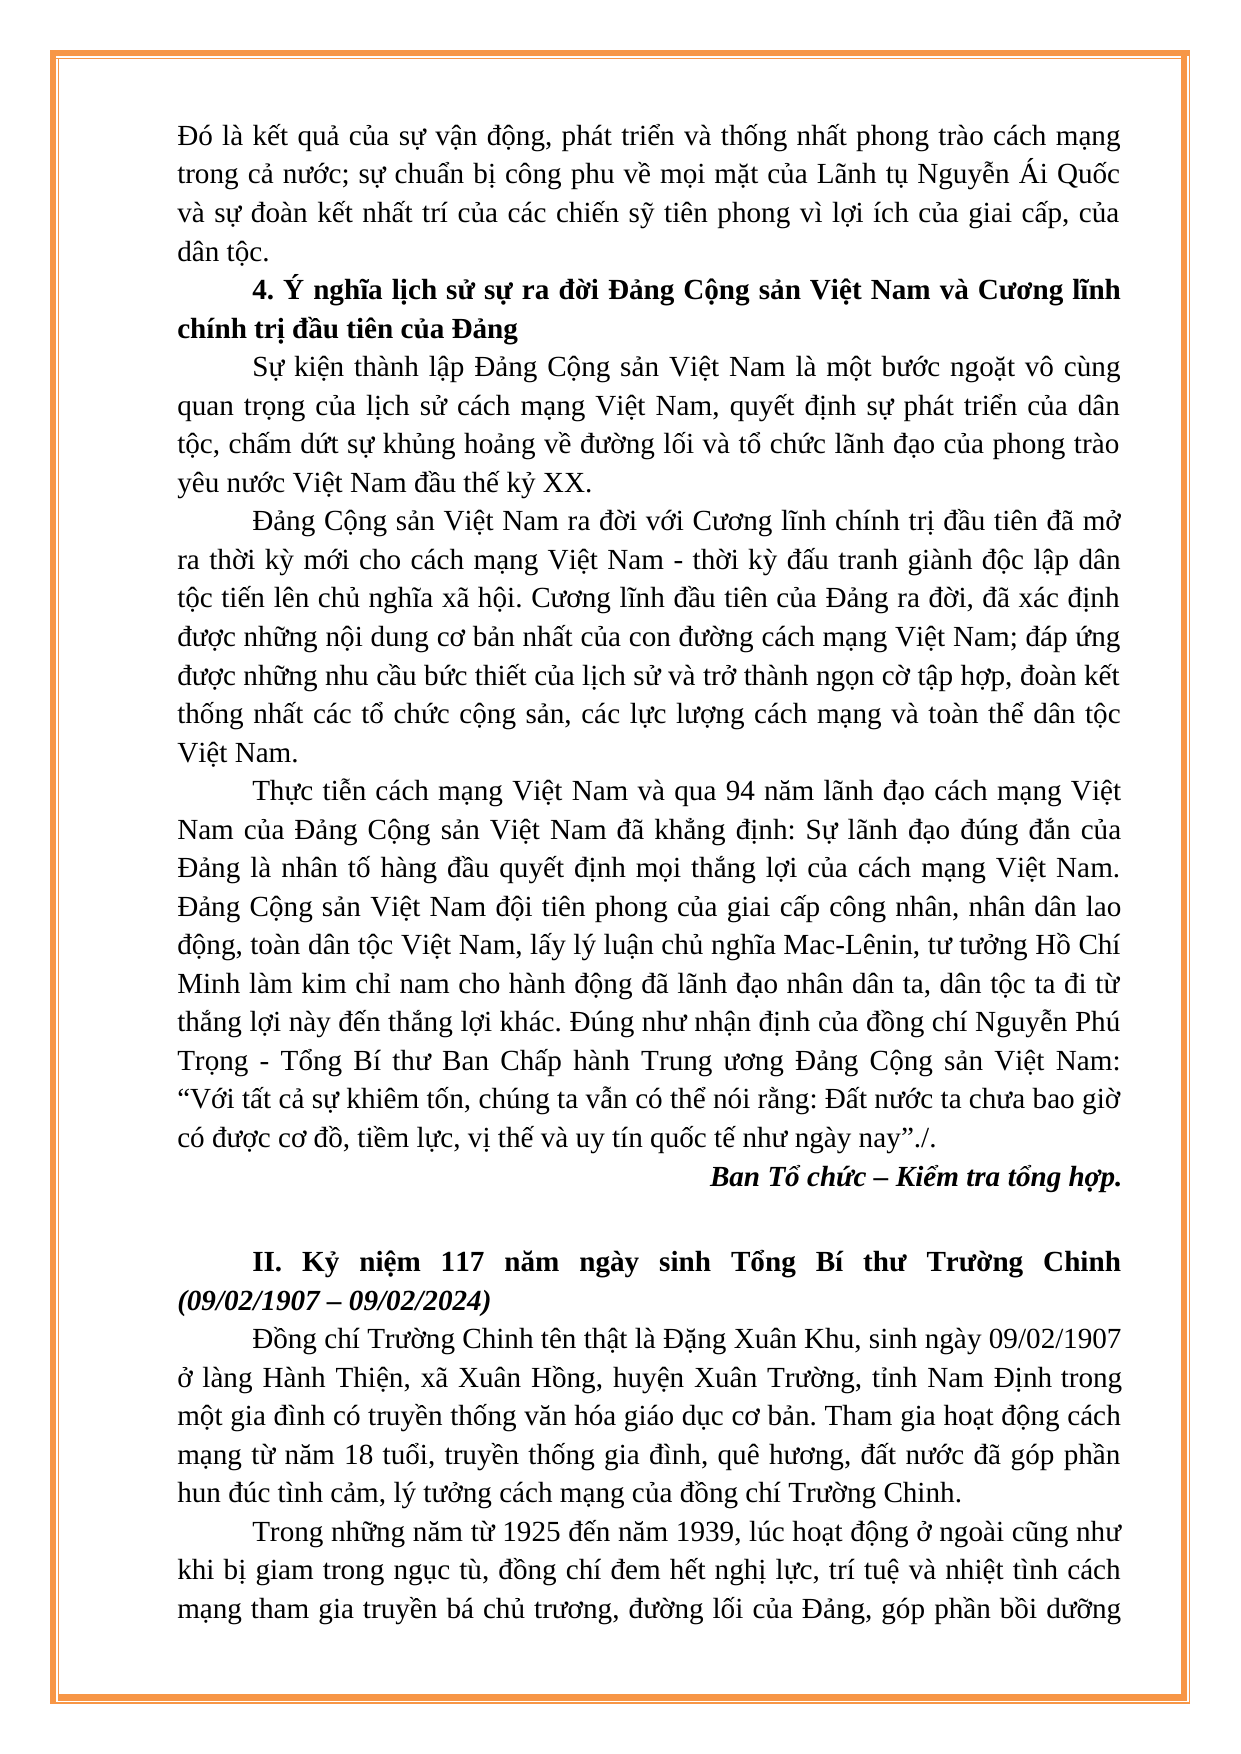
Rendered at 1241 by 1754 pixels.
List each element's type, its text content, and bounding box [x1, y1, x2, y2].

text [177, 118, 1122, 267]
text Sự kiện thành lập Đảng Cộng sản Việt Nam là một bước ngoặt vô cùng quan trọng của lịch sử cách mạng Việt Nam, quyết định sự phát triển của dân tộc, chấm dứt sự khủng hoảng về đường lối và tổ chức lãnh đạo của phong trào yêu nước Việt Nam đầu thế kỷ XX. [177, 349, 1122, 498]
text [177, 1514, 1122, 1624]
text Đồng chí Trường Chinh tên thật là Đặng Xuân Khu, sinh ngày 09/02/1907 ở làng Hành Thiện, xã Xuân Hồng, huyện Xuân Trường, tỉnh Nam Định trong một gia đình có truyền thống văn hóa giáo dục cơ bản. Tham gia hoạt động cách mạng từ năm 18 tuổi, truyền thống gia đình, quê hương, đất nước đã góp phần hun đúc tình cảm, lý tưởng cách mạng của đồng chí Trường Chinh. [177, 1321, 1122, 1509]
text Thực tiễn cách mạng Việt Nam và qua 94 năm lãnh đạo cách mạng Việt Nam của Đảng Cộng sản Việt Nam đã khẳng định: Sự lãnh đạo đúng đắn của Đảng là nhân tố hàng đầu quyết định mọi thắng lợi của cách mạng Việt Nam. Đảng Cộng sản Việt Nam đội tiên phong của giai cấp công nhân, nhân dân lao động, toàn dân tộc Việt Nam, lấy lý luận chủ nghĩa Mac-Lênin, tư tưởng Hồ Chí Minh làm kim chỉ nam cho hành động đã lãnh đạo nhân dân ta, dân tộc ta đi từ thắng lợi này đến thắng lợi khác. Đúng như nhận định của đồng chí Nguyễn Phú Trọng - Tổng Bí thư Ban Chấp hành Trung ương Đảng Cộng sản Việt Nam: “Với tất cả sự khiêm tốn, chúng ta vẫn có thể nói rằng: Đất nước ta chưa bao giờ có được cơ đồ, tiềm lực, vị thế và uy tín quốc tế như ngày nay”./. [177, 773, 1122, 1154]
text Ban Tổ chức – Kiểm tra tổng hợp. [252, 1159, 1122, 1192]
text Đảng Cộng sản Việt Nam ra đời với Cương lĩnh chính trị đầu tiên đã mở ra thời kỳ mới cho cách mạng Việt Nam - thời kỳ đấu tranh giành độc lập dân tộc tiến lên chủ nghĩa xã hội. Cương lĩnh đầu tiên của Đảng ra đời, đã xác định được những nội dung cơ bản nhất của con đường cách mạng Việt Nam; đáp ứng được những nhu cầu bức thiết của lịch sử và trở thành ngọn cờ tập hợp, đoàn kết thống nhất các tổ chức cộng sản, các lực lượng cách mạng và toàn thể dân tộc Việt Nam. [177, 503, 1122, 768]
text II. Kỷ niệm 117 năm ngày sinh Tổng Bí thư Trường Chinh (09/02/1907 – 09/02/2024) [177, 1244, 1122, 1316]
text 4. Ý nghĩa lịch sử sự ra đời Đảng Cộng sản Việt Nam và Cương lĩnh chính trị đầu tiên của Đảng [177, 272, 1122, 344]
